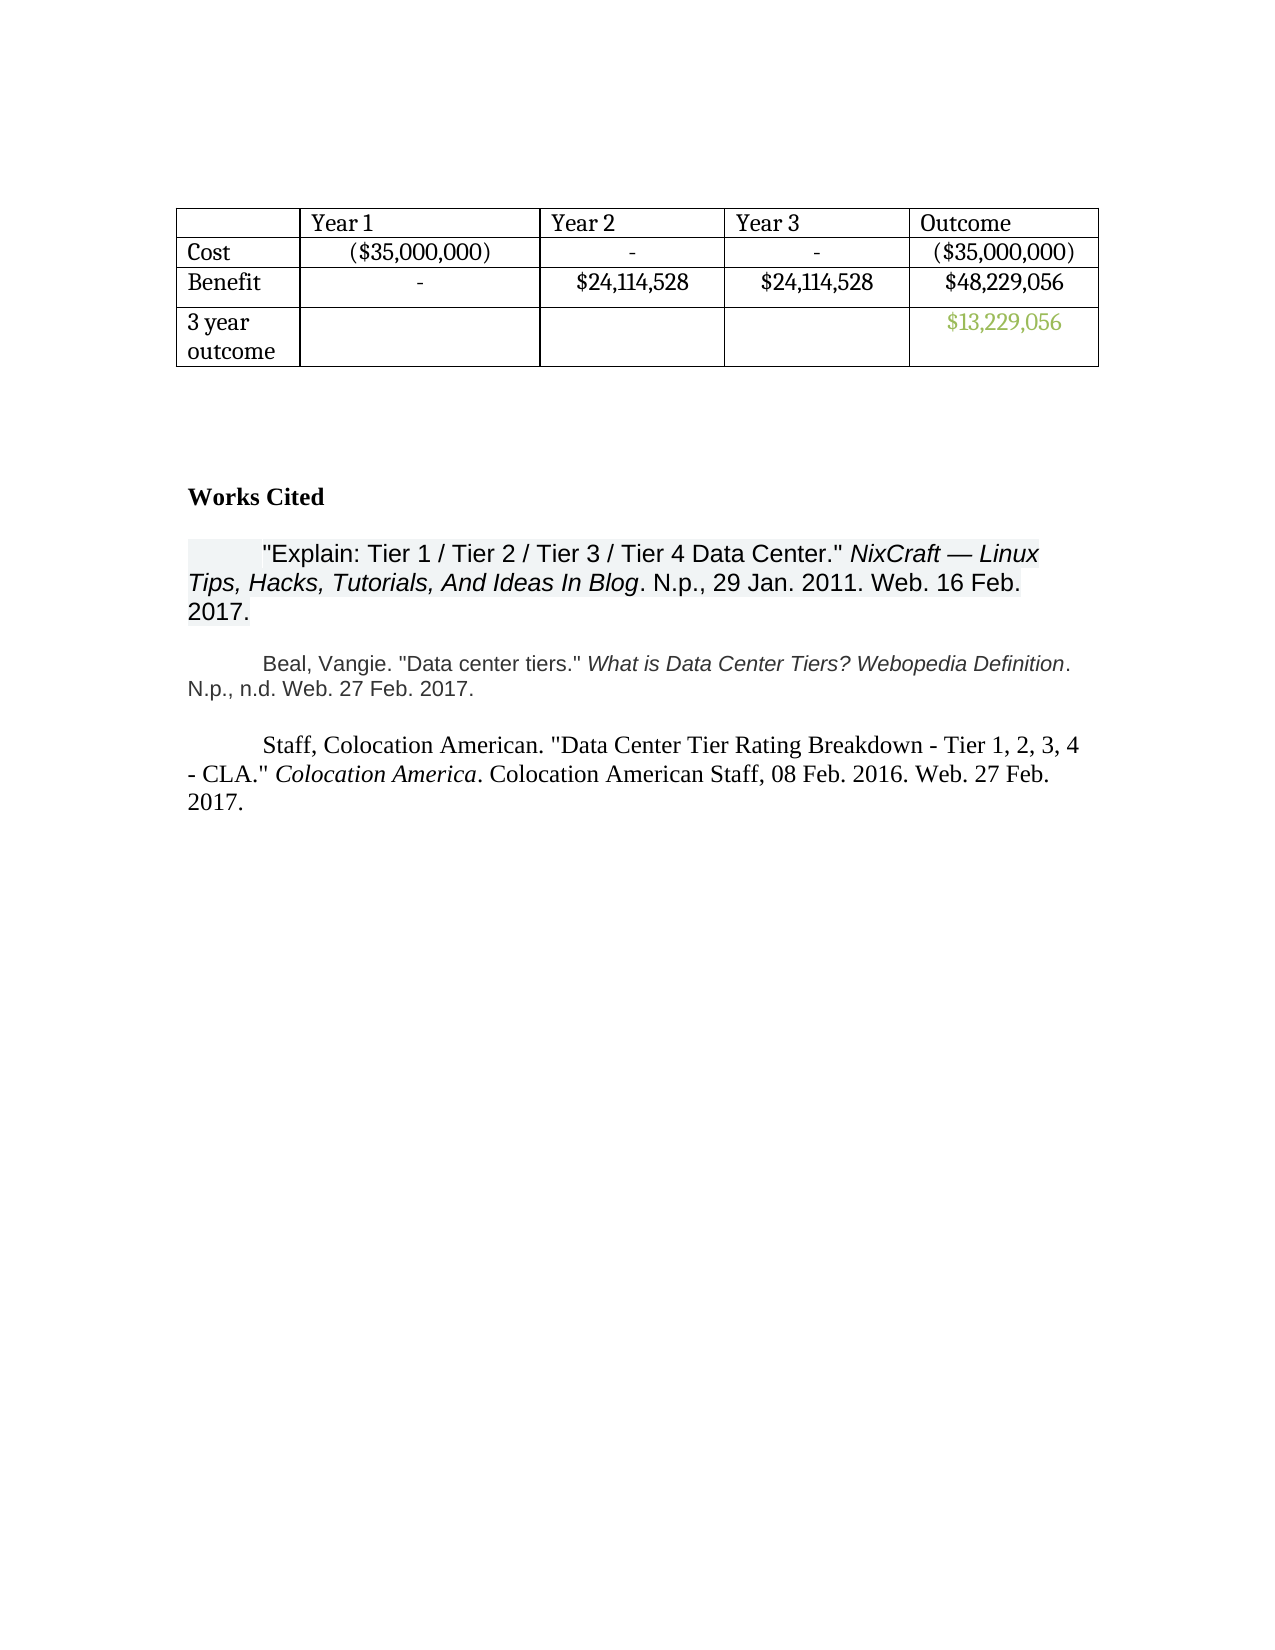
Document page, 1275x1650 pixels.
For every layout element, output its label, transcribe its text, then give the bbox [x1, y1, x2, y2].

table_cell - [541, 238, 724, 267]
table_cell ($35,000,000) [301, 238, 539, 267]
table_cell Benefit [177, 268, 299, 307]
table_cell - [725, 238, 909, 267]
table_cell $24,114,528 [541, 268, 724, 307]
table_header Year 2 [541, 209, 724, 237]
table_cell 3 year outcome [177, 308, 299, 366]
table_header Outcome [910, 209, 1098, 237]
table_cell $48,229,056 [910, 268, 1098, 307]
table_header Year 3 [725, 209, 909, 237]
text Beal, Vangie. "Data center tiers." What is Data Center Tiers? Webopedia Definition. N.p., n.d. Web. 27 Feb. 2017. [474, 651, 1087, 701]
table_cell [301, 308, 539, 366]
text Works Cited [187, 482, 1087, 511]
table_cell ($35,000,000) [910, 238, 1098, 267]
table_header Year 1 [301, 209, 539, 237]
table_header [177, 209, 299, 237]
table_cell - [301, 268, 539, 307]
table_cell [541, 308, 724, 366]
text "Explain: Tier 1 / Tier 2 / Tier 3 / Tier 4 Data Center." NixCraft — Linux Tips, Hacks, Tutorials, And Ideas In Blog. N.p., 29 Jan. 2011. Web. 16 Feb. 2017. [250, 539, 1087, 626]
table_cell [725, 308, 909, 366]
text Staff, Colocation American. "Data Center Tier Rating Breakdown - Tier 1, 2, 3, 4 - CLA." Colocation America. Colocation American Staff, 08 Feb. 2016. Web. 27 Feb. 2017. [187, 730, 1087, 816]
table_cell $24,114,528 [725, 268, 909, 307]
table_cell $13,229,056 [910, 308, 1098, 366]
table_cell Cost [177, 238, 299, 267]
